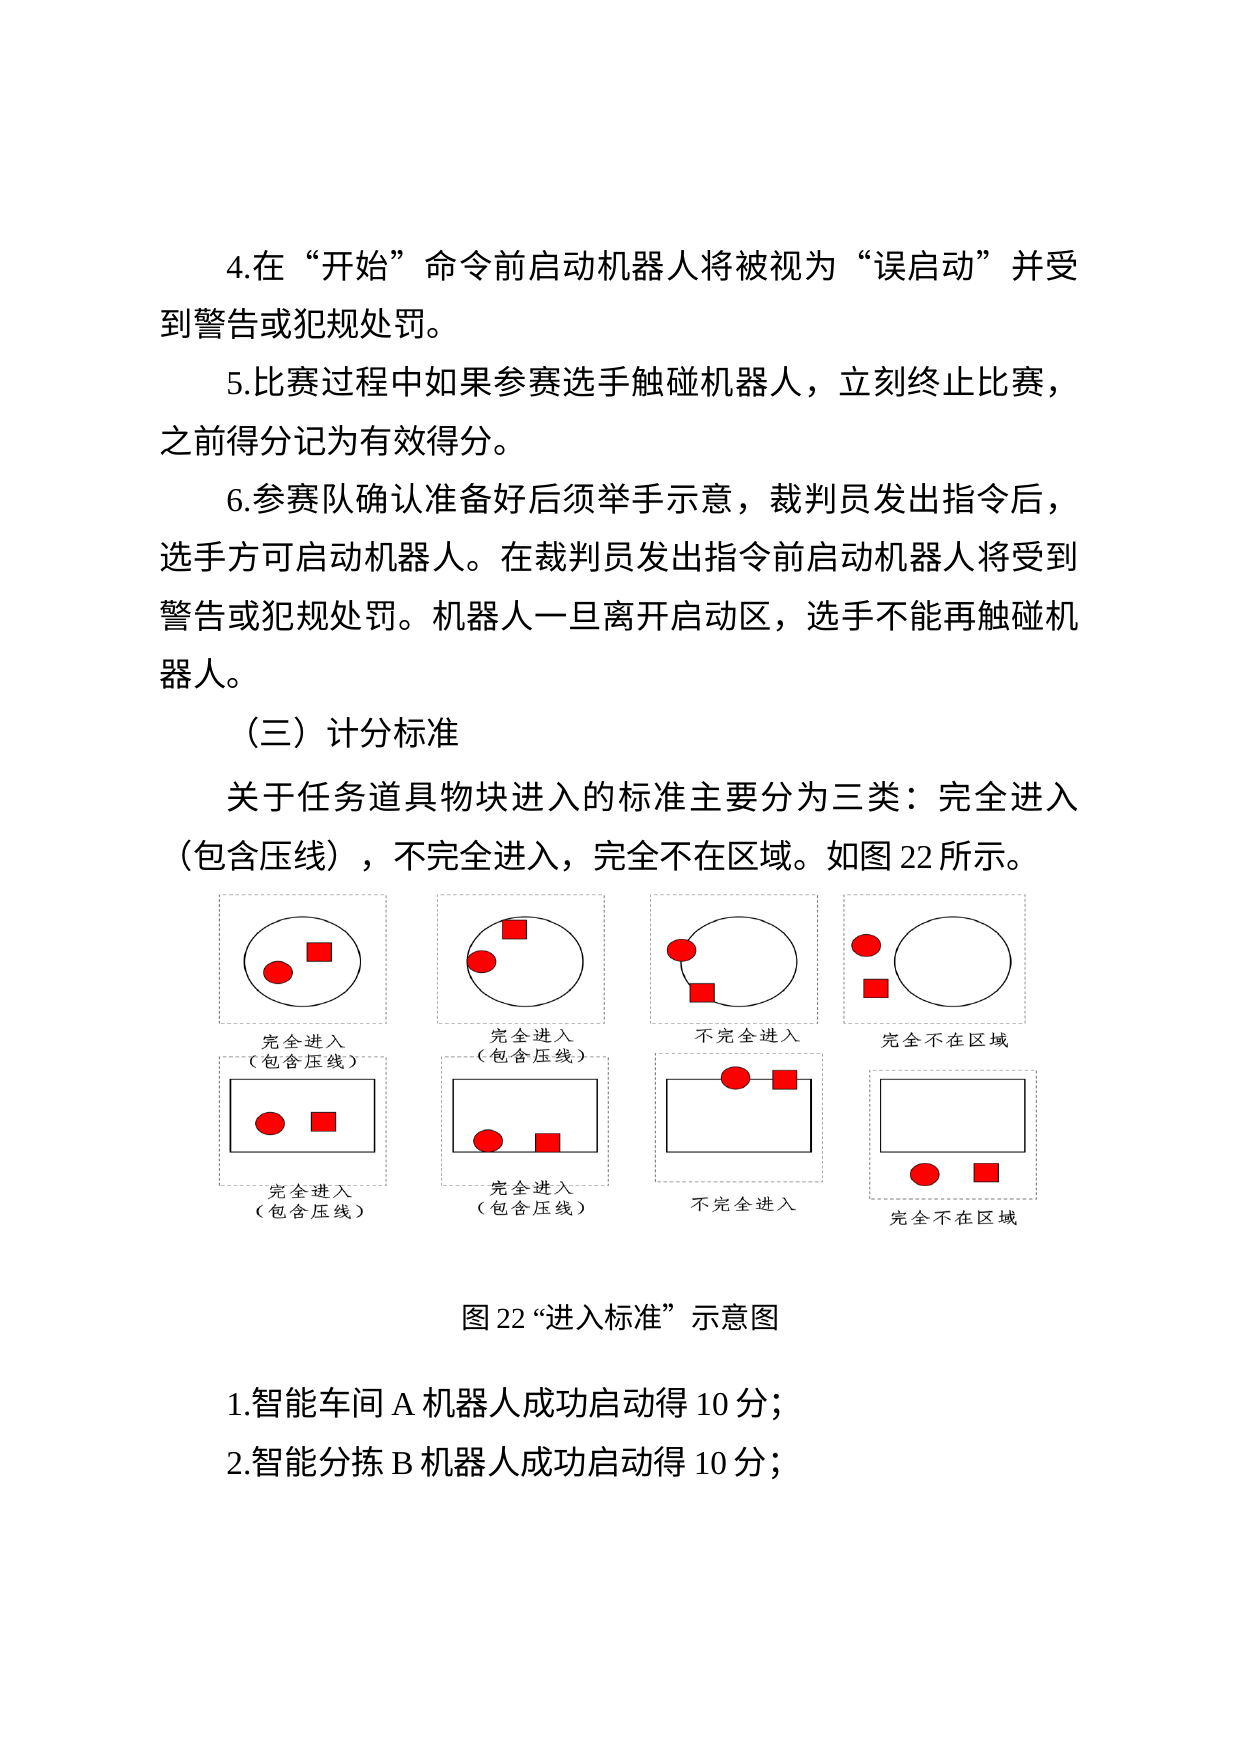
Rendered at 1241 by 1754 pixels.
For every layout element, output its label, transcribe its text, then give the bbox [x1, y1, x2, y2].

text 2.智能分拣B机器人成功启动得10分； [159, 1427, 1081, 1486]
text 图22 “进入标准”示意图 [159, 1283, 1081, 1348]
text （三）计分标准 [159, 698, 1081, 763]
text 1.智能车间A机器人成功启动得10分； [159, 1369, 1081, 1427]
text 5.比赛过程中如果参赛选手触碰机器人，立刻终止比赛，之前得分记为有效得分。 [159, 348, 1081, 465]
text 4.在“开始”命令前启动机器人将被视为“误启动”并受到警告或犯规处罚。 [159, 231, 1081, 348]
text 关于任务道具物块进入的标准主要分为三类：完全进入（包含压线），不完全进入，完全不在区域。如图22所示。 [159, 763, 1081, 880]
picture [188, 879, 1053, 1254]
text 6.参赛队确认准备好后须举手示意，裁判员发出指令后，选手方可启动机器人。在裁判员发出指令前启动机器人将受到警告或犯规处罚。机器人一旦离开启动区，选手不能再触碰机器人。 [159, 465, 1081, 698]
